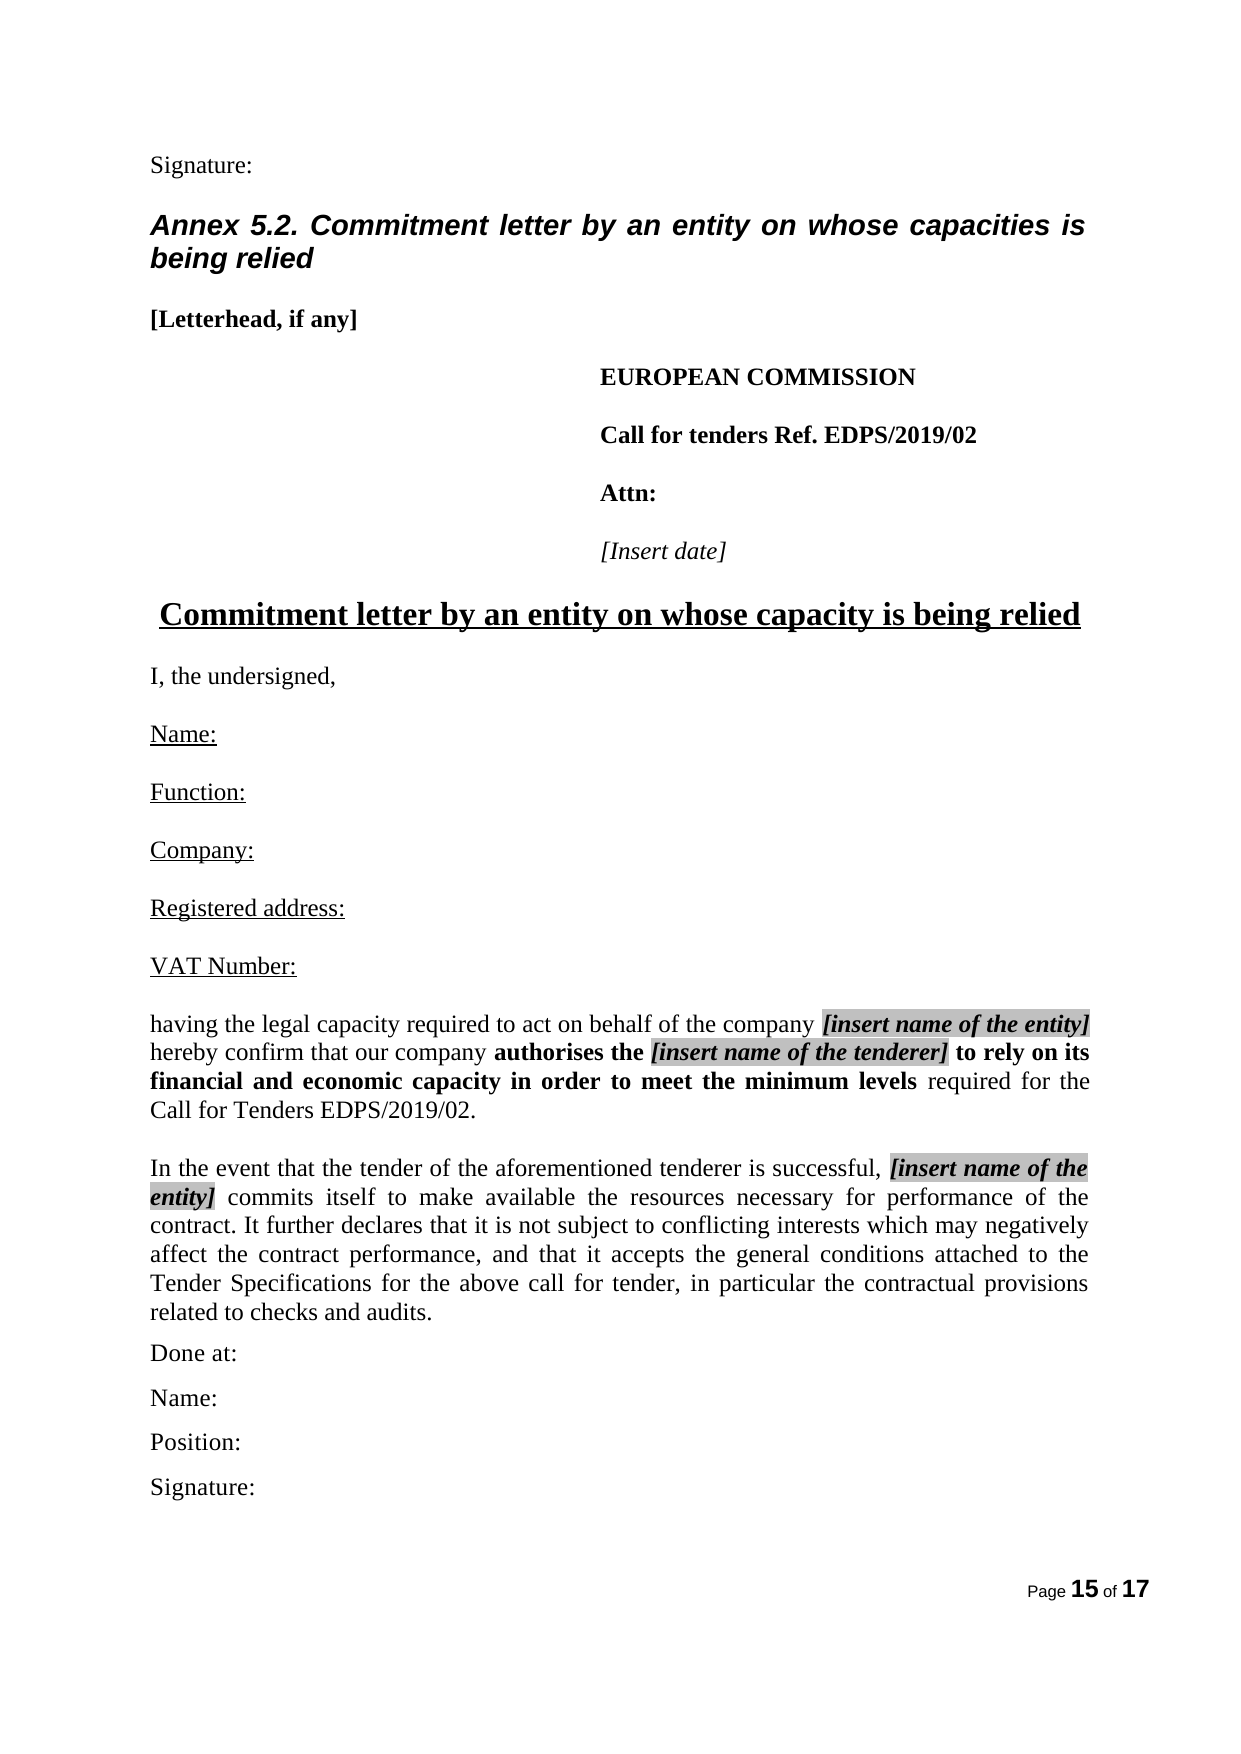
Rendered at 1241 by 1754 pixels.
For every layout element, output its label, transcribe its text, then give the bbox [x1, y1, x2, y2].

text [Letterhead, if any] [150, 304, 1090, 333]
text EUROPEAN COMMISSION [525, 362, 1090, 391]
subtitle Annex 5.2. Commitment letter by an entity on whose capacities is being relied [150, 208, 1090, 275]
text [Insert date] [525, 536, 1090, 564]
text having the legal capacity required to act on behalf of the company [insert name of the entity] hereby confirm that our company authorises the [insert name of the tenderer] to rely on its financial and economic capacity in order to meet the minimum levels required for the Call for Tenders EDPS/2019/02. [150, 1009, 1090, 1124]
text Function: [150, 777, 1090, 806]
text Signature: [150, 150, 1090, 179]
text I, the undersigned, [150, 661, 1090, 690]
text In the event that the tender of the aforementioned tenderer is successful, [insert name of the entity] commits itself to make available the resources necessary for performance of the contract. It further declares that it is not subject to conflicting interests which may negatively affect the contract performance, and that it accepts the general conditions attached to the Tender Specifications for the above call for tender, in particular the contractual provisions related to checks and audits. [150, 1153, 1090, 1325]
text Registered address: [150, 893, 1090, 922]
text Name: [150, 719, 1090, 748]
text Signature: [150, 1472, 1090, 1501]
text Attn: [525, 478, 1090, 507]
text Name: [150, 1383, 1090, 1411]
text Done at: [150, 1338, 1090, 1367]
text VAT Number: [150, 951, 1090, 979]
text Commitment letter by an entity on whose capacity is being relied [150, 594, 1090, 632]
text Company: [150, 835, 1090, 864]
text Position: [150, 1427, 1090, 1456]
text Call for tenders Ref. EDPS/2019/02 [525, 420, 1090, 449]
